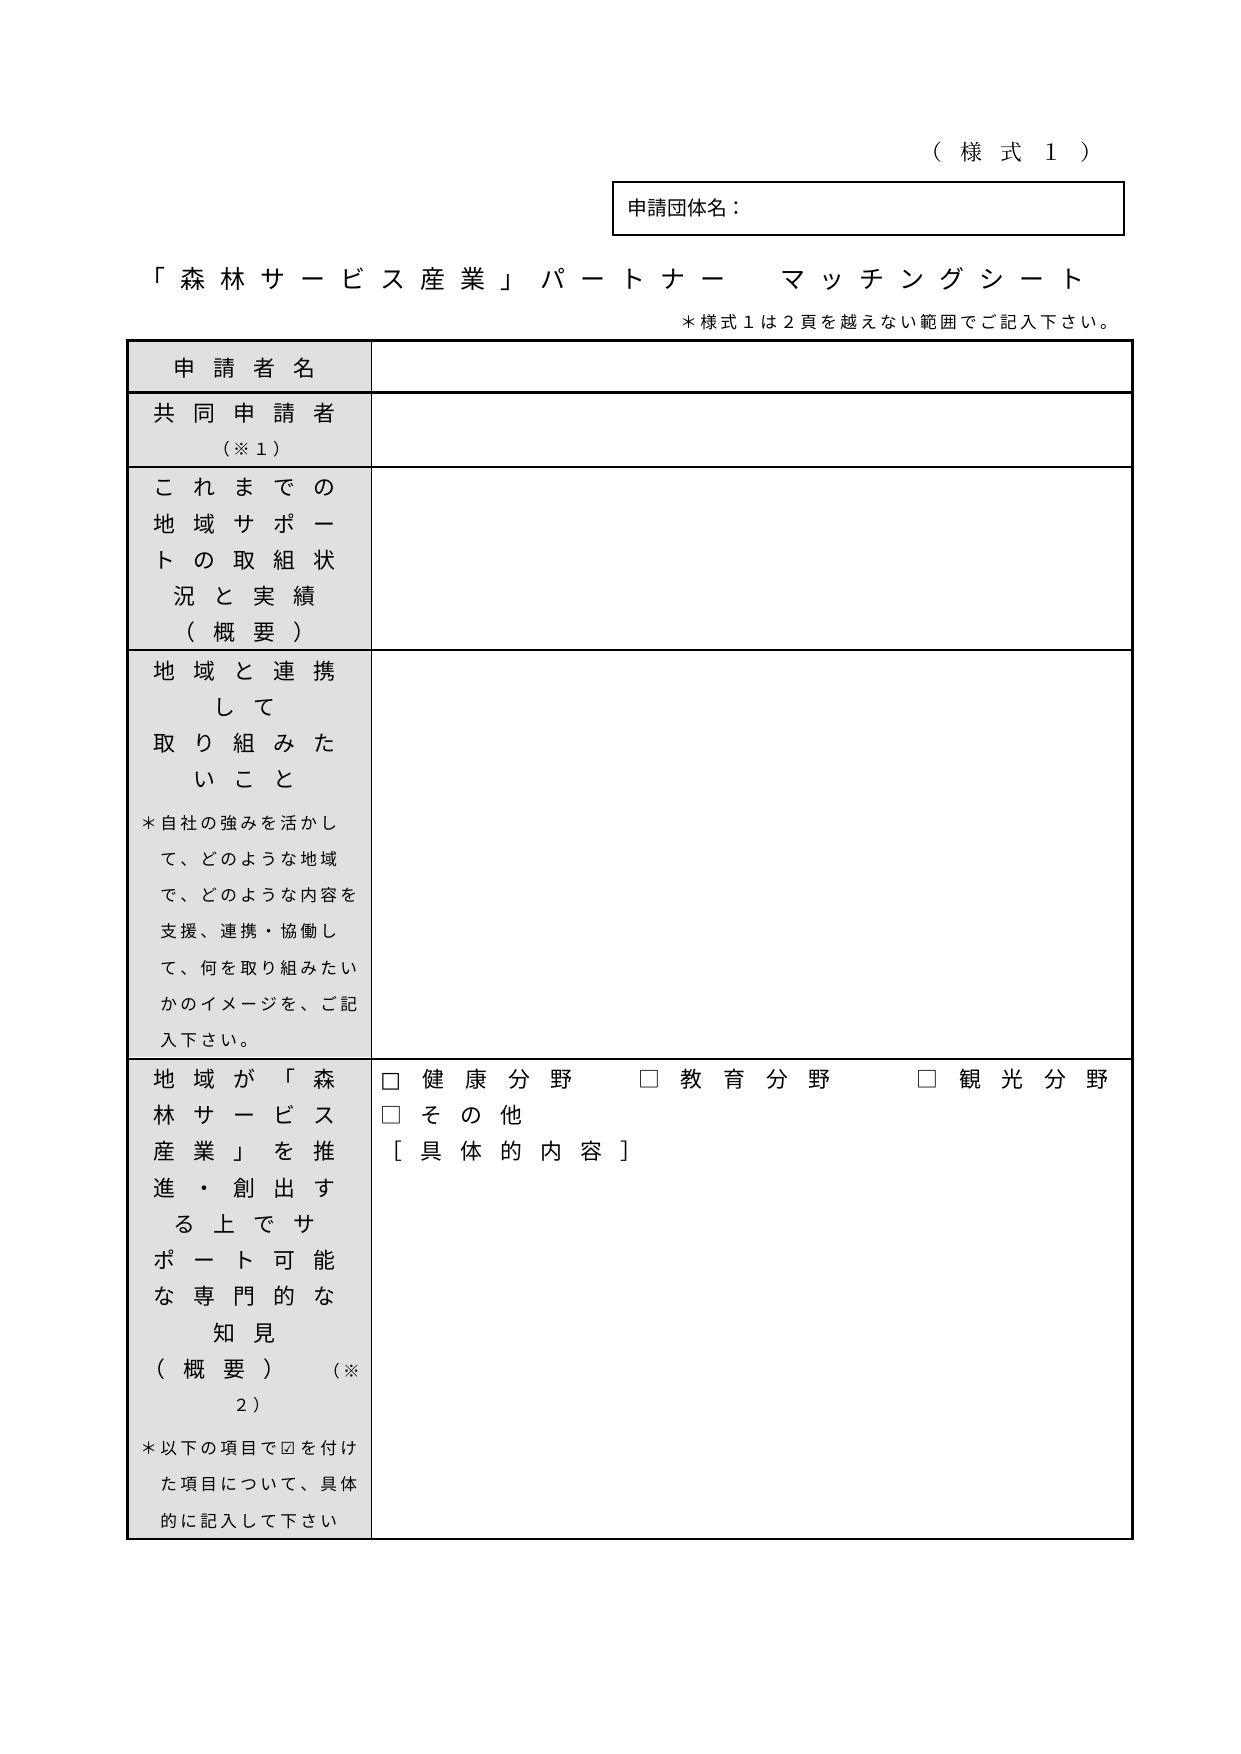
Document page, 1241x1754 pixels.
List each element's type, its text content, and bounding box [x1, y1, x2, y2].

table_cell [372, 468, 1131, 649]
text （様式１） [93, 133, 1120, 169]
text ＊様式１は２頁を越えない範囲でご記入下さい。 [120, 303, 1120, 339]
table_header [372, 342, 1131, 391]
table_cell 共同申請者（※１） [129, 394, 371, 466]
table_cell 地域と連携して 取り組みたいこと ＊自社の強みを活かして、どのような地域で、どのような内容を支援、連携・協働して、何を取り組みたいかのイメージを、ご記入下さい。 [129, 651, 371, 1057]
table_header 申請者名 [129, 342, 371, 391]
table_cell これまでの地域サポートの取組状況と実績 （概要） [129, 468, 371, 649]
table_cell [372, 651, 1131, 1057]
table_cell □健康分野 □教育分野 □観光分野 □その他 ［具体的内容］ [372, 1060, 1131, 1538]
text 「森林サービス産業」パートナー マッチングシート [93, 259, 1120, 296]
table_cell [372, 394, 1131, 466]
table_cell 地域が「森林サービス産業」を推進・創出する上でサポート可能な専門的な知見 （概要） （※２） ＊以下の項目で☑を付けた項目について、具体的に記入して下さい [129, 1060, 371, 1538]
